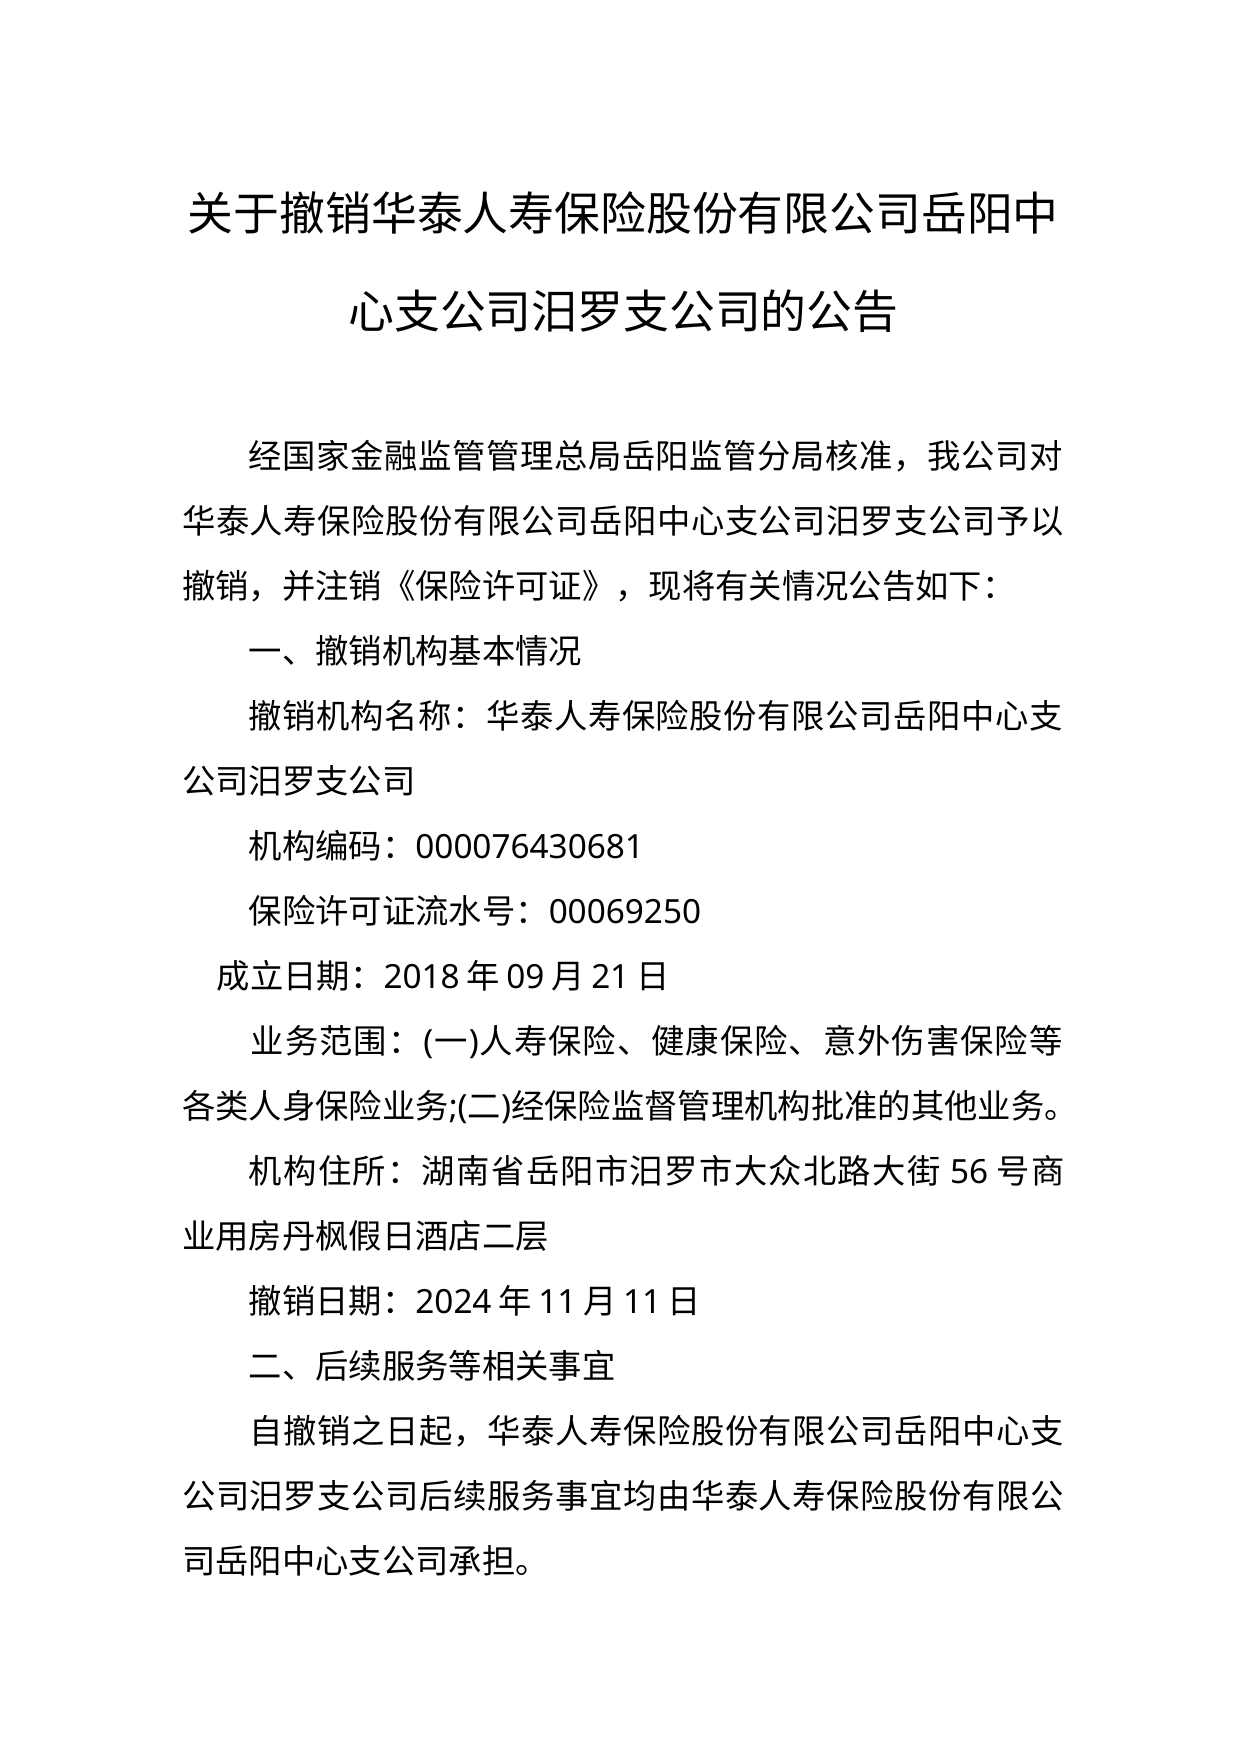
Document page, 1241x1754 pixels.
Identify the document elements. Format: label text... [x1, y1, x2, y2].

text 二、后续服务等相关事宜 [182, 1332, 1064, 1397]
text 一、撤销机构基本情况 [182, 617, 1064, 682]
text 自撤销之日起，华泰人寿保险股份有限公司岳阳中心支公司汨罗支公司后续服务事宜均由华泰人寿保险股份有限公司岳阳中心支公司承担。 [182, 1397, 1064, 1592]
text 关于撤销华泰人寿保险股份有限公司岳阳中心支公司汨罗支公司的公告 [182, 162, 1064, 357]
text 撤销日期：2024年11月11日 [182, 1267, 1064, 1332]
text 保险许可证流水号：00069250 [182, 877, 1064, 942]
text 机构编码：000076430681 [182, 812, 1064, 877]
text 撤销机构名称：华泰人寿保险股份有限公司岳阳中心支公司汨罗支公司 [182, 682, 1064, 812]
text 机构住所：湖南省岳阳市汨罗市大众北路大街56号商业用房丹枫假日酒店二层 [182, 1137, 1064, 1267]
text 经国家金融监管管理总局岳阳监管分局核准，我公司对华泰人寿保险股份有限公司岳阳中心支公司汨罗支公司予以撤销，并注销《保险许可证》，现将有关情况公告如下： [182, 422, 1064, 617]
text 成立日期：2018年09月21日 [182, 942, 1064, 1007]
text 业务范围：(一)人寿保险、健康保险、意外伤害保险等各类人身保险业务;(二)经保险监督管理机构批准的其他业务。 [182, 1007, 1064, 1137]
